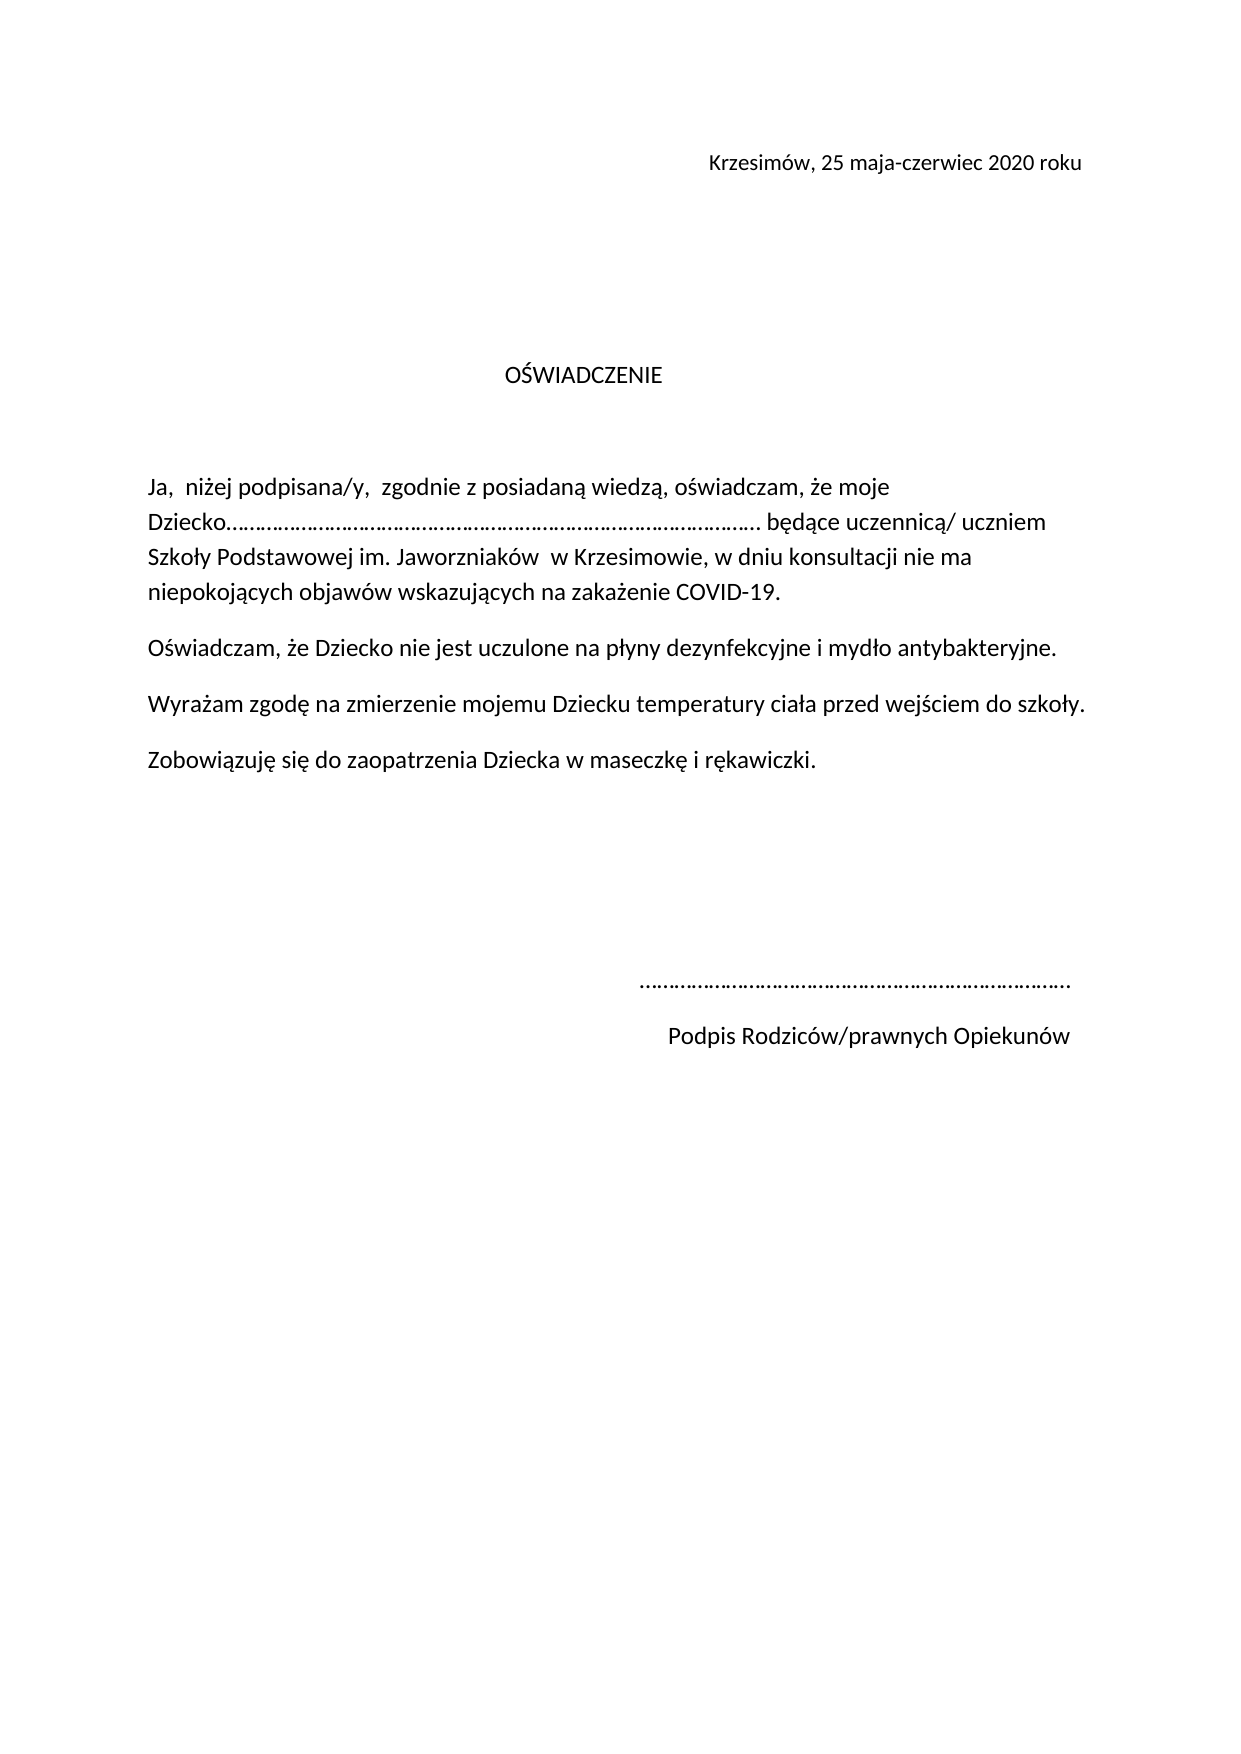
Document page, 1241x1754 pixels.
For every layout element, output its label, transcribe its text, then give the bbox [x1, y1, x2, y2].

text Wyrażam zgodę na zmierzenie mojemu Dziecku temperatury ciała przed wejściem do szkoły. [148, 688, 1093, 718]
text Ja, niżej podpisana/y, zgodnie z posiadaną wiedzą, oświadczam, że moje Dziecko………………………………………………………………………………… będące uczennicą/ uczniem Szkoły Podstawowej im. Jaworzniaków w Krzesimowie, w dniu konsultacji nie ma niepokojących objawów wskazujących na zakażenie COVID-19. [148, 471, 1093, 607]
text Podpis Rodziców/prawnych Opiekunów [148, 1020, 1093, 1051]
text OŚWIADCZENIE [148, 360, 1093, 390]
text Oświadczam, że Dziecko nie jest uczulone na płyny dezynfekcyjne i mydło antybakteryjne. [148, 632, 1093, 663]
text ………………………………………………………………… [148, 964, 1093, 995]
text Krzesimów, 25 maja-czerwiec 2020 roku [148, 148, 1093, 176]
text Zobowiązuję się do zaopatrzenia Dziecka w maseczkę i rękawiczki. [148, 744, 1093, 774]
